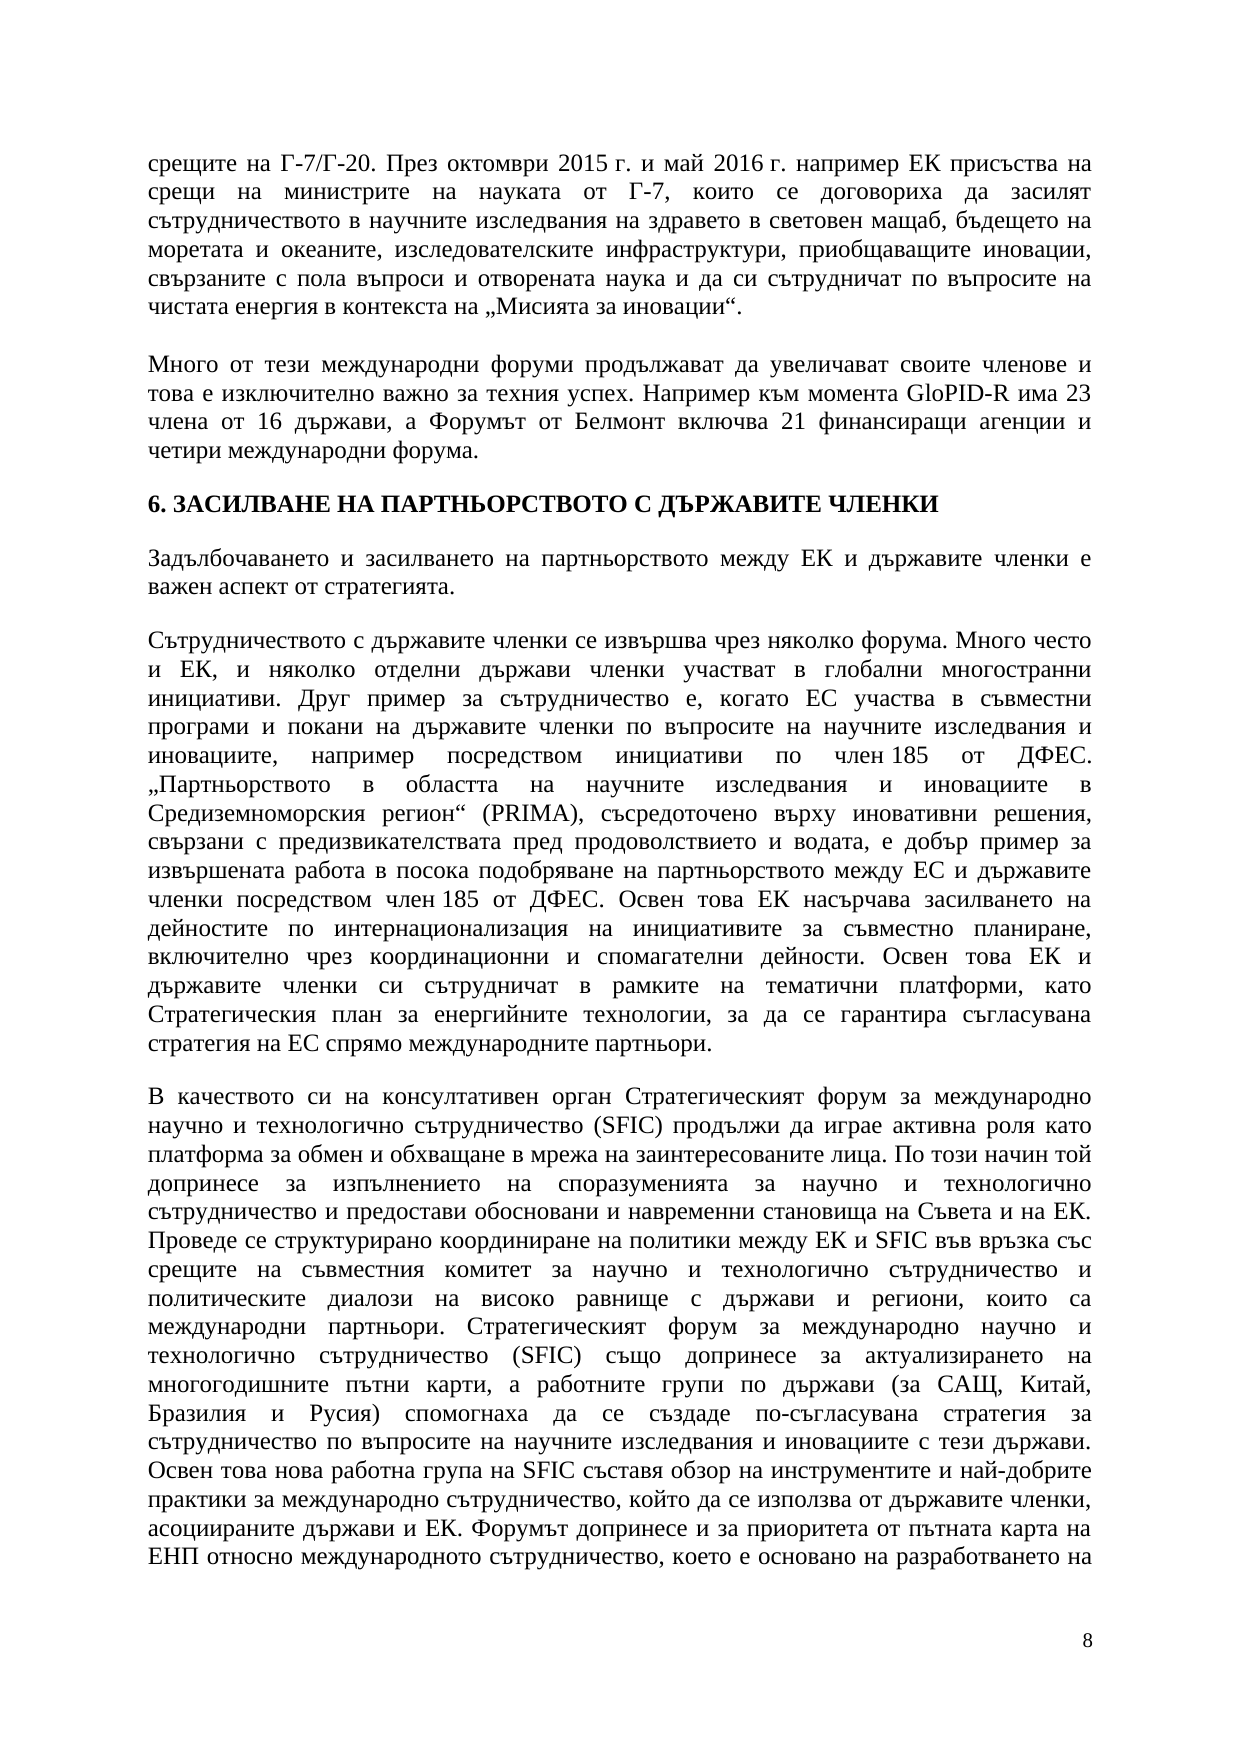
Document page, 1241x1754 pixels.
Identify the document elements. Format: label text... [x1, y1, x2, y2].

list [148, 1081, 1093, 1570]
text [148, 148, 1093, 320]
text Много от тези международни форуми продължават да увеличават своите членове и това е изключително важно за техния успех. Например към момента GloPID-R има 23 члена от 16 държави, а Форумът от Белмонт включва 21 финансиращи агенции и четири международни форума. [148, 349, 1093, 464]
subtitle 6. Засилване на партньорството с държавите членки [148, 489, 1093, 518]
list Сътрудничеството с държавите членки се извършва чрез няколко форума. Много често и ЕК, и няколко отделни държави членки участват в глобални многостранни инициативи. Друг пример за сътрудничество е, когато ЕС участва в съвместни програми и покани на държавите членки по въпросите на научните изследвания и иновациите, например посредством инициативи по член 185 от ДФЕС. „Партньорството в областта на научните изследвания и иновациите в Средиземноморския регион“ (PRIMA), съсредоточено върху иновативни решения, свързани с предизвикателствата пред продоволствието и водата, е добър пример за извършената работа в посока подобряване на партньорството между ЕС и държавите членки посредством член 185 от ДФЕС. Освен това ЕК насърчава засилването на дейностите по интернационализация на инициативите за съвместно планиране, включително чрез координационни и спомагателни дейности. Освен това ЕК и държавите членки си сътрудничат в рамките на тематични платформи, като Стратегическия план за енергийните технологии, за да се гарантира съгласувана стратегия на ЕС спрямо международните партньори. [148, 625, 1093, 1056]
list Задълбочаването и засилването на партньорството между ЕК и държавите членки е важен аспект от стратегията. [148, 543, 1093, 600]
